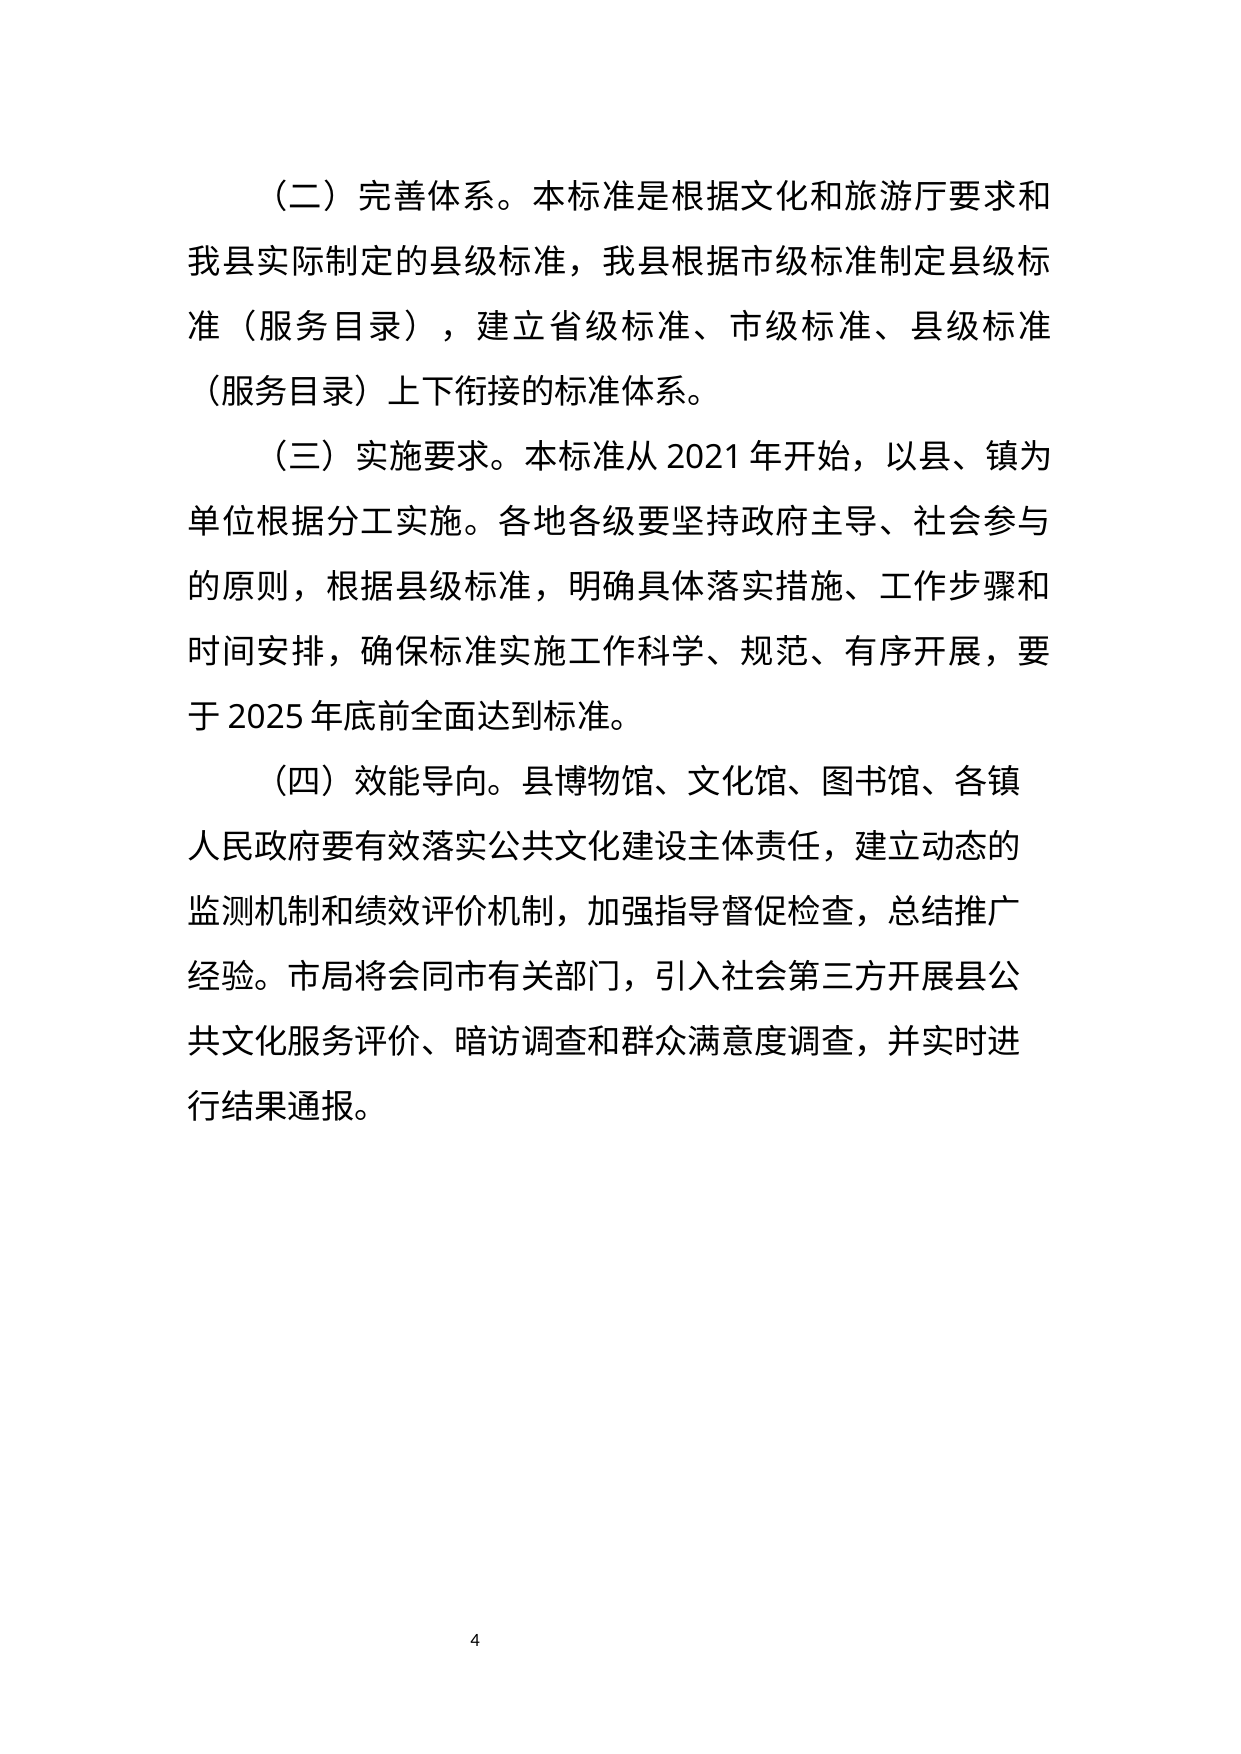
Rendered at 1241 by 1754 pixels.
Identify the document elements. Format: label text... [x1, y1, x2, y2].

text （三）实施要求。本标准从2021年开始，以县、镇为单位根据分工实施。各地各级要坚持政府主导、社会参与的原则，根据县级标准，明确具体落实措施、工作步骤和时间安排，确保标准实施工作科学、规范、有序开展，要于2025年底前全面达到标准。 [187, 422, 1053, 747]
text （四）效能导向。县博物馆、文化馆、图书馆、各镇人民政府要有效落实公共文化建设主体责任，建立动态的监测机制和绩效评价机制，加强指导督促检查，总结推广经验。市局将会同市有关部门，引入社会第三方开展县公共文化服务评价、暗访调查和群众满意度调查，并实时进行结果通报。 [187, 747, 1053, 1137]
text （二）完善体系。本标准是根据文化和旅游厅要求和我县实际制定的县级标准，我县根据市级标准制定县级标准（服务目录），建立省级标准、市级标准、县级标准（服务目录）上下衔接的标准体系。 [187, 162, 1053, 422]
